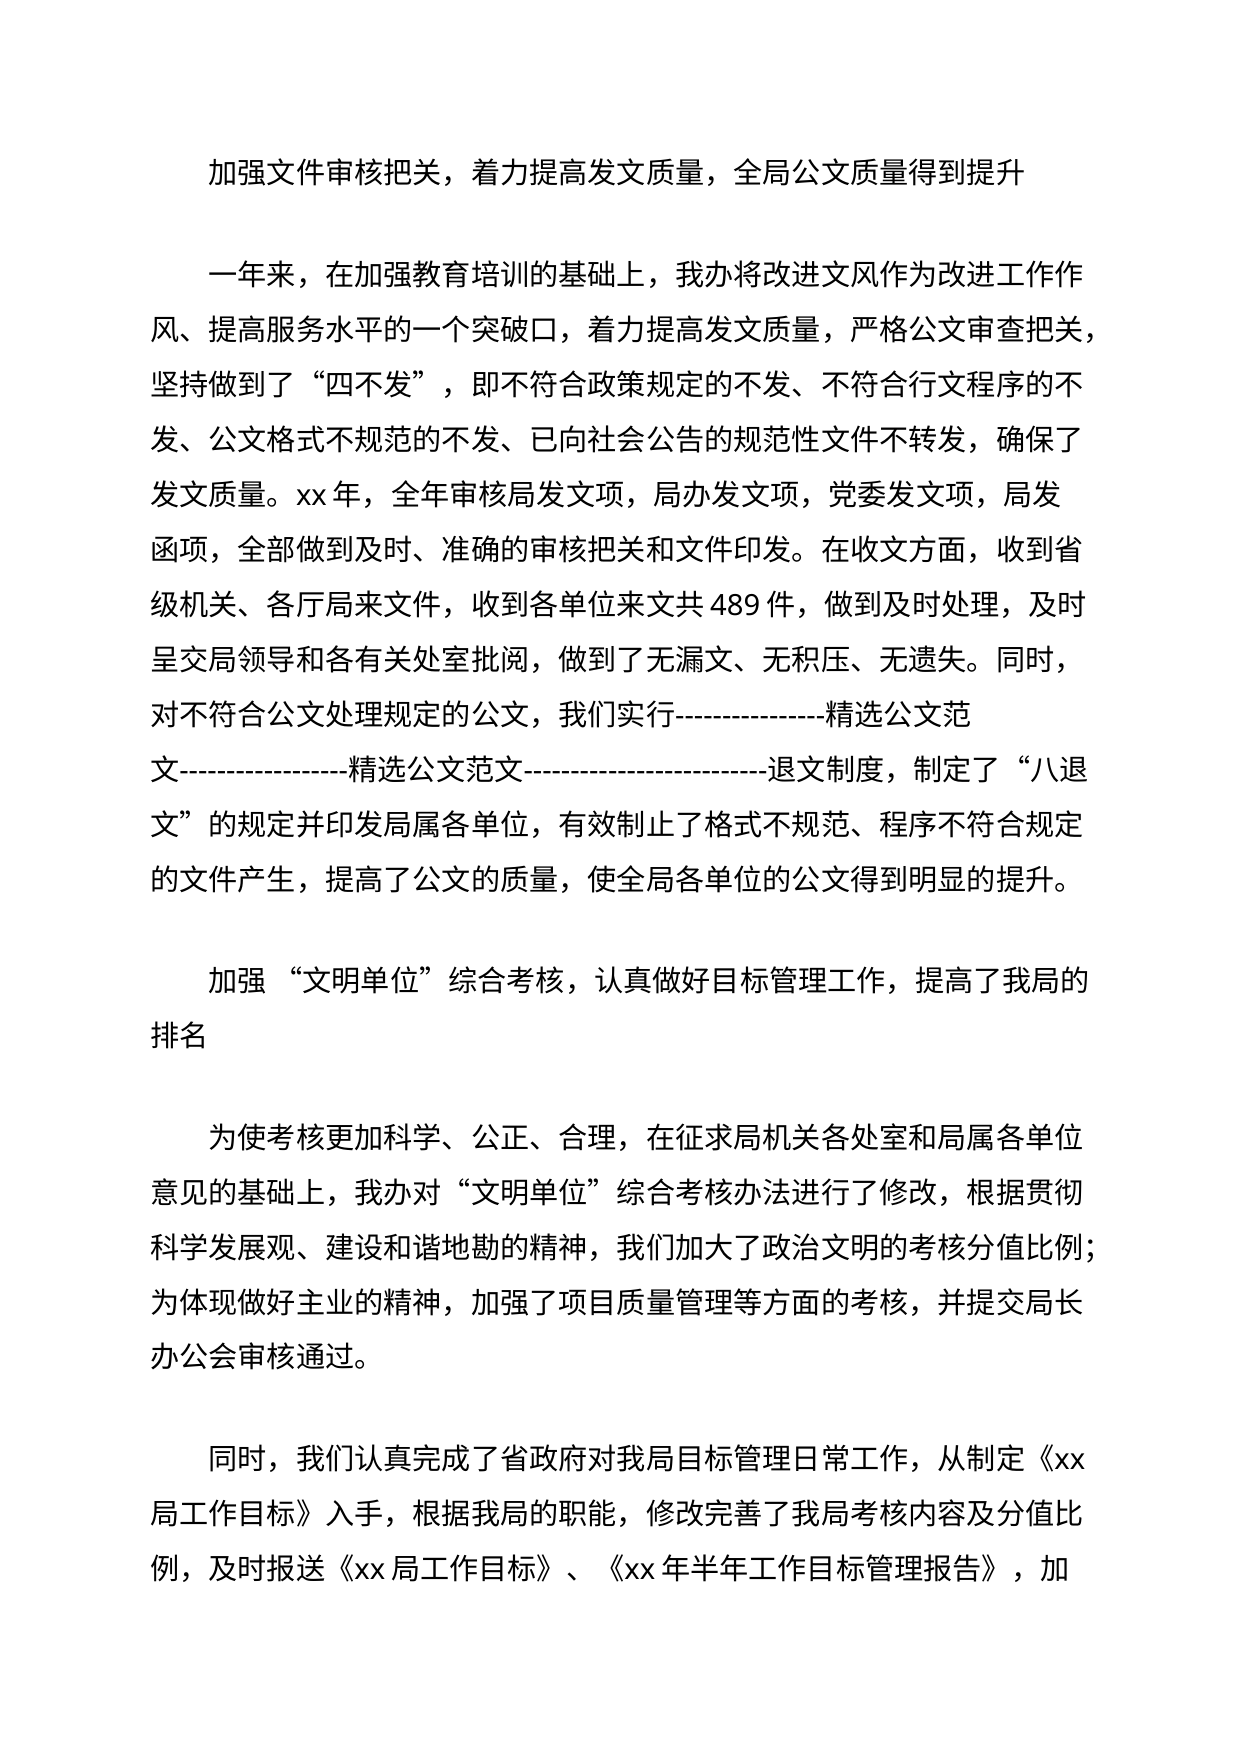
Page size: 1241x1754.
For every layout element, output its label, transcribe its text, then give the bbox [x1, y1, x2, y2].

text 为使考核更加科学、公正、合理，在征求局机关各处室和局属各单位意见的基础上，我办对“文明单位”综合考核办法进行了修改，根据贯彻科学发展观、建设和谐地勘的精神，我们加大了政治文明的考核分值比例；为体现做好主业的精神，加强了项目质量管理等方面的考核，并提交局长办公会审核通过。 [150, 1114, 1090, 1376]
text 加强文件审核把关，着力提高发文质量，全局公文质量得到提升 [150, 150, 1090, 192]
text 加强 “文明单位”综合考核，认真做好目标管理工作，提高了我局的排名 [150, 958, 1090, 1055]
text 一年来，在加强教育培训的基础上，我办将改进文风作为改进工作作风、提高服务水平的一个突破口，着力提高发文质量，严格公文审查把关，坚持做到了“四不发”，即不符合政策规定的不发、不符合行文程序的不发、公文格式不规范的不发、已向社会公告的规范性文件不转发，确保了发文质量。xx年，全年审核局发文项，局办发文项，党委发文项，局发函项，全部做到及时、准确的审核把关和文件印发。在收文方面，收到省级机关、各厅局来文件，收到各单位来文共489件，做到及时处理，及时呈交局领导和各有关处室批阅，做到了无漏文、无积压、无遗失。同时，对不符合公文处理规定的公文，我们实行----------------精选公文范文------------------精选公文范文--------------------------退文制度，制定了“八退文”的规定并印发局属各单位，有效制止了格式不规范、程序不符合规定的文件产生，提高了公文的质量，使全局各单位的公文得到明显的提升。 [150, 252, 1090, 898]
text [150, 1436, 1090, 1588]
